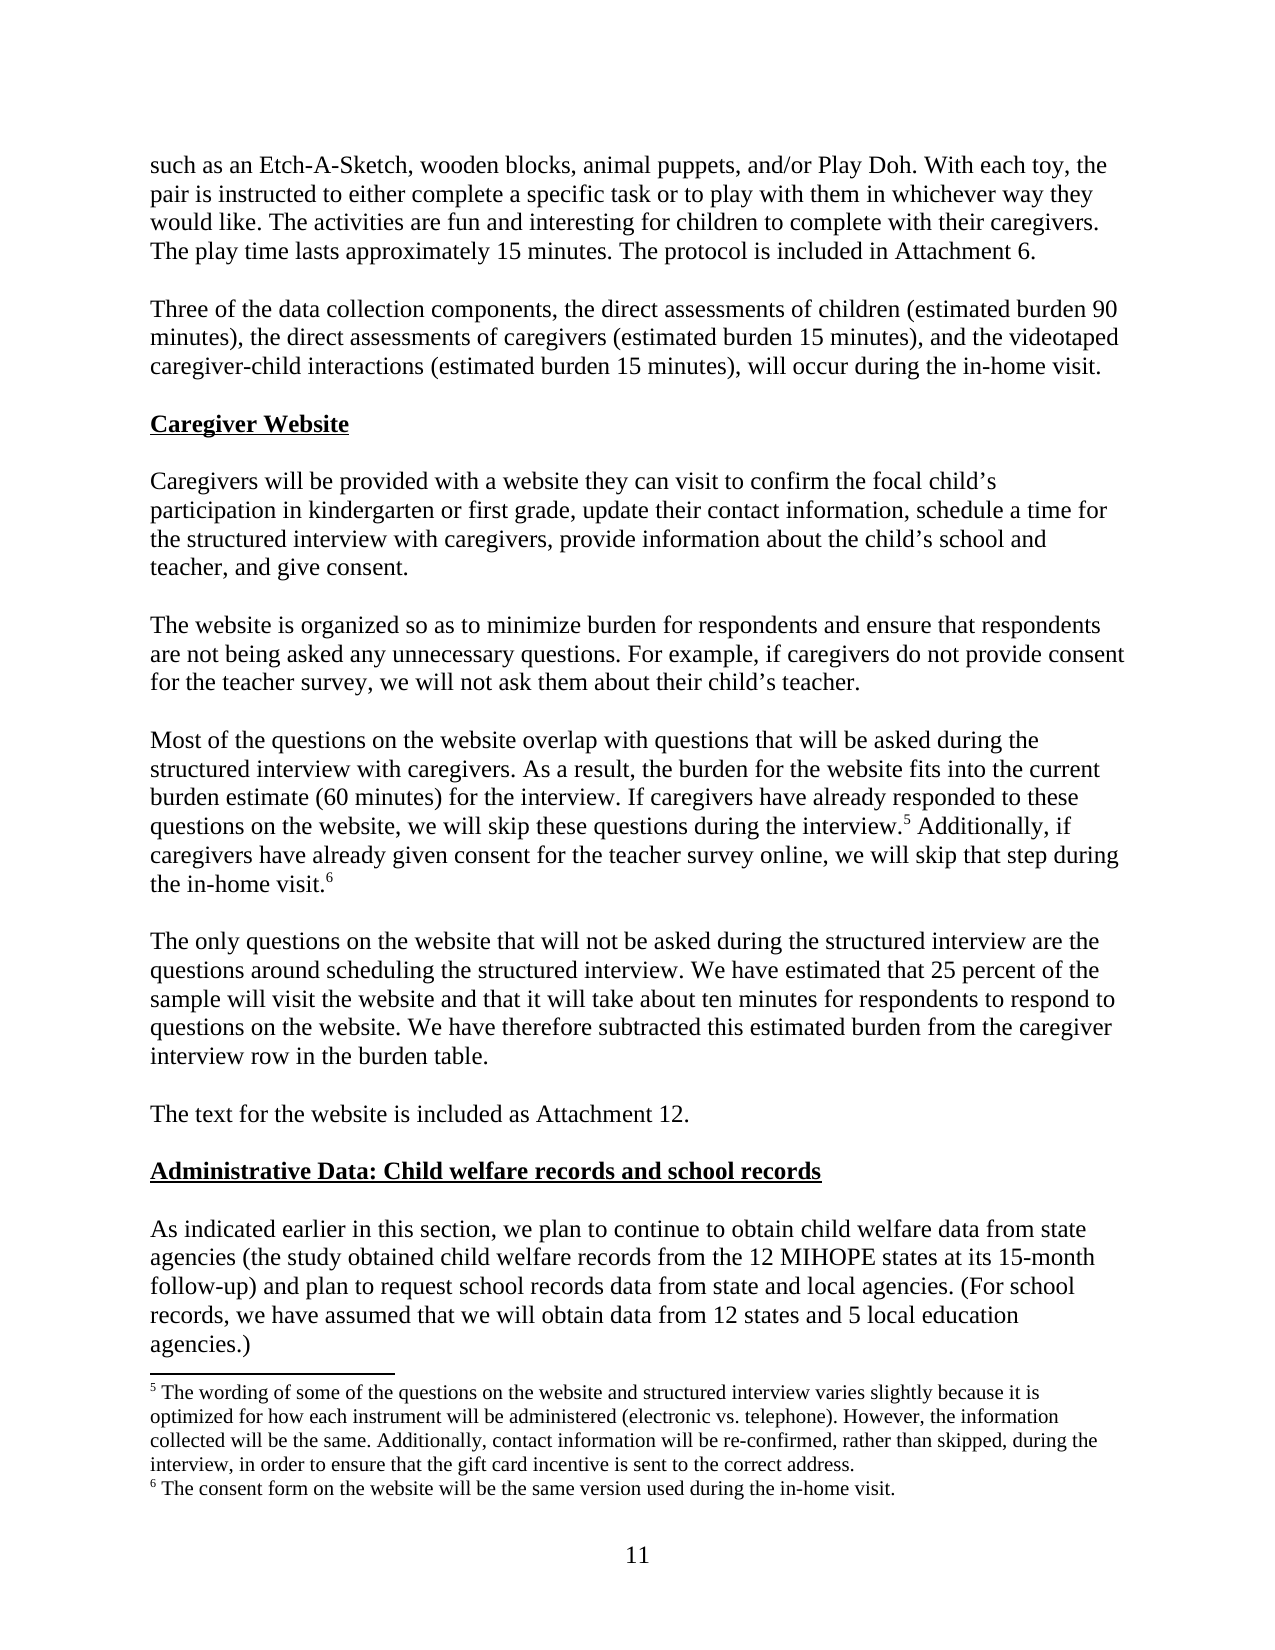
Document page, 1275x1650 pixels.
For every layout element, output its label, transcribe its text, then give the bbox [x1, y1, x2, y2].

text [150, 150, 1125, 265]
text The website is organized so as to minimize burden for respondents and ensure that respondents are not being asked any unnecessary questions. For example, if caregivers do not provide consent for the teacher survey, we will not ask them about their child’s teacher. [150, 610, 1125, 696]
text Three of the data collection components, the direct assessments of children (estimated burden 90 minutes), the direct assessments of caregivers (estimated burden 15 minutes), and the videotaped caregiver-child interactions (estimated burden 15 minutes), will occur during the in-home visit. [150, 294, 1125, 380]
text Most of the questions on the website overlap with questions that will be asked during the structured interview with caregivers. As a result, the burden for the website fits into the current burden estimate (60 minutes) for the interview. If caregivers have already responded to these questions on the website, we will skip these questions during the interview. Additionally, if caregivers have already given consent for the teacher survey online, we will skip that step during the in-home visit. [150, 725, 1125, 897]
text Caregivers will be provided with a website they can visit to confirm the focal child’s participation in kindergarten or first grade, update their contact information, schedule a time for the structured interview with caregivers, provide information about the child’s school and teacher, and give consent. [150, 466, 1125, 581]
text Caregiver Website [150, 409, 1125, 437]
text Administrative Data: Child welfare records and school records [150, 1156, 1125, 1185]
text The text for the website is included as Attachment 12. [150, 1099, 1125, 1127]
text As indicated earlier in this section, we plan to continue to obtain child welfare data from state agencies (the study obtained child welfare records from the 12 MIHOPE states at its 15-month follow-up) and plan to request school records data from state and local agencies. (For school records, we have assumed that we will obtain data from 12 states and 5 local education agencies.) [150, 1214, 1125, 1357]
text The only questions on the website that will not be asked during the structured interview are the questions around scheduling the structured interview. We have estimated that 25 percent of the sample will visit the website and that it will take about ten minutes for respondents to respond to questions on the website. We have therefore subtracted this estimated burden from the caregiver interview row in the burden table. [150, 926, 1125, 1070]
